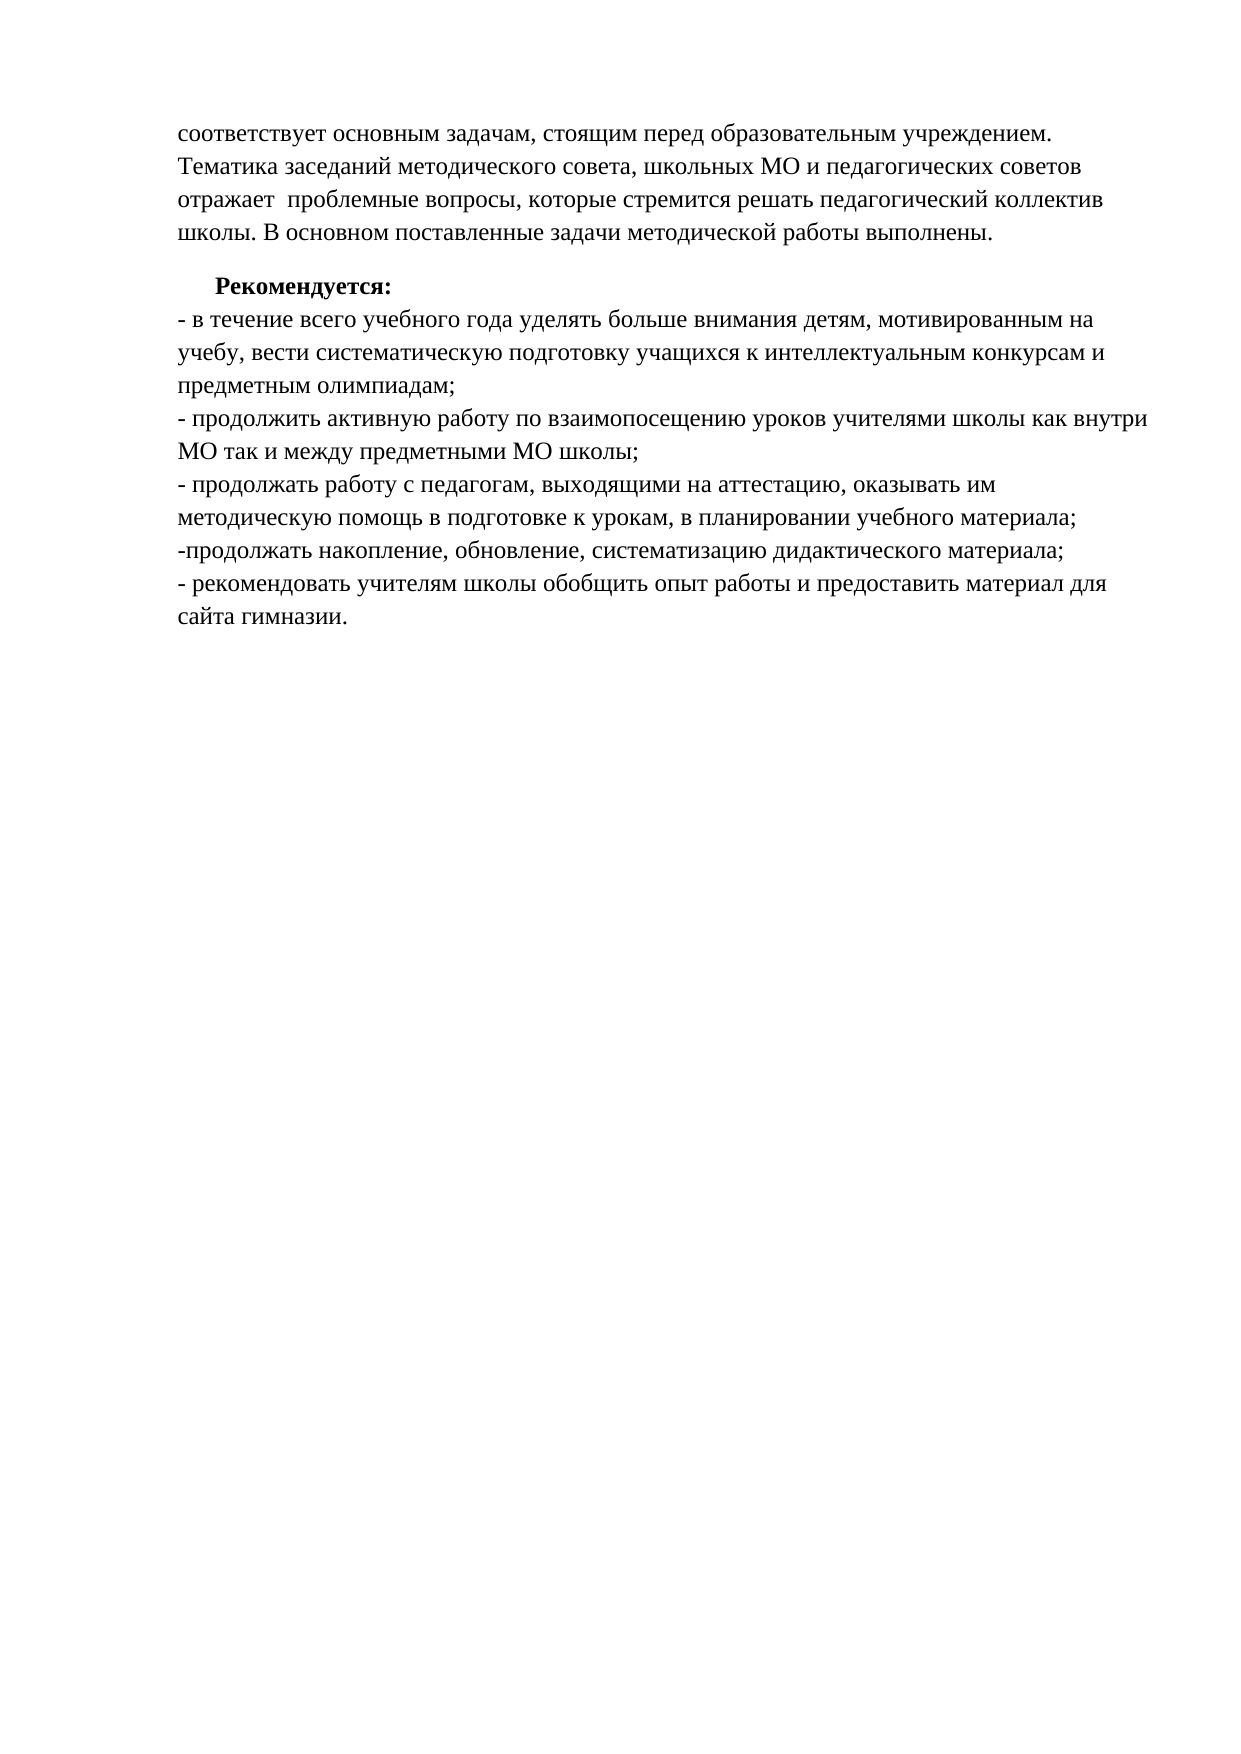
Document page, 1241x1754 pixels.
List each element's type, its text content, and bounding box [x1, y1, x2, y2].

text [177, 118, 1152, 246]
text Рекомендуется: - в течение всего учебного года уделять больше внимания детям, мотивированным на учебу, вести систематическую подготовку учащихся к интеллектуальным конкурсам и предметным олимпиадам; - продолжить активную работу по взаимопосещению уроков учителями школы как внутри МО так и между предметными МО школы; - продолжать работу с педагогам, выходящими на аттестацию, оказывать им методическую помощь в подготовке к урокам, в планировании учебного материала; -продолжать накопление, обновление, систематизацию дидактического материала; - рекомендовать учителям школы обобщить опыт работы и предоставить материал для сайта гимназии. [177, 271, 1152, 630]
